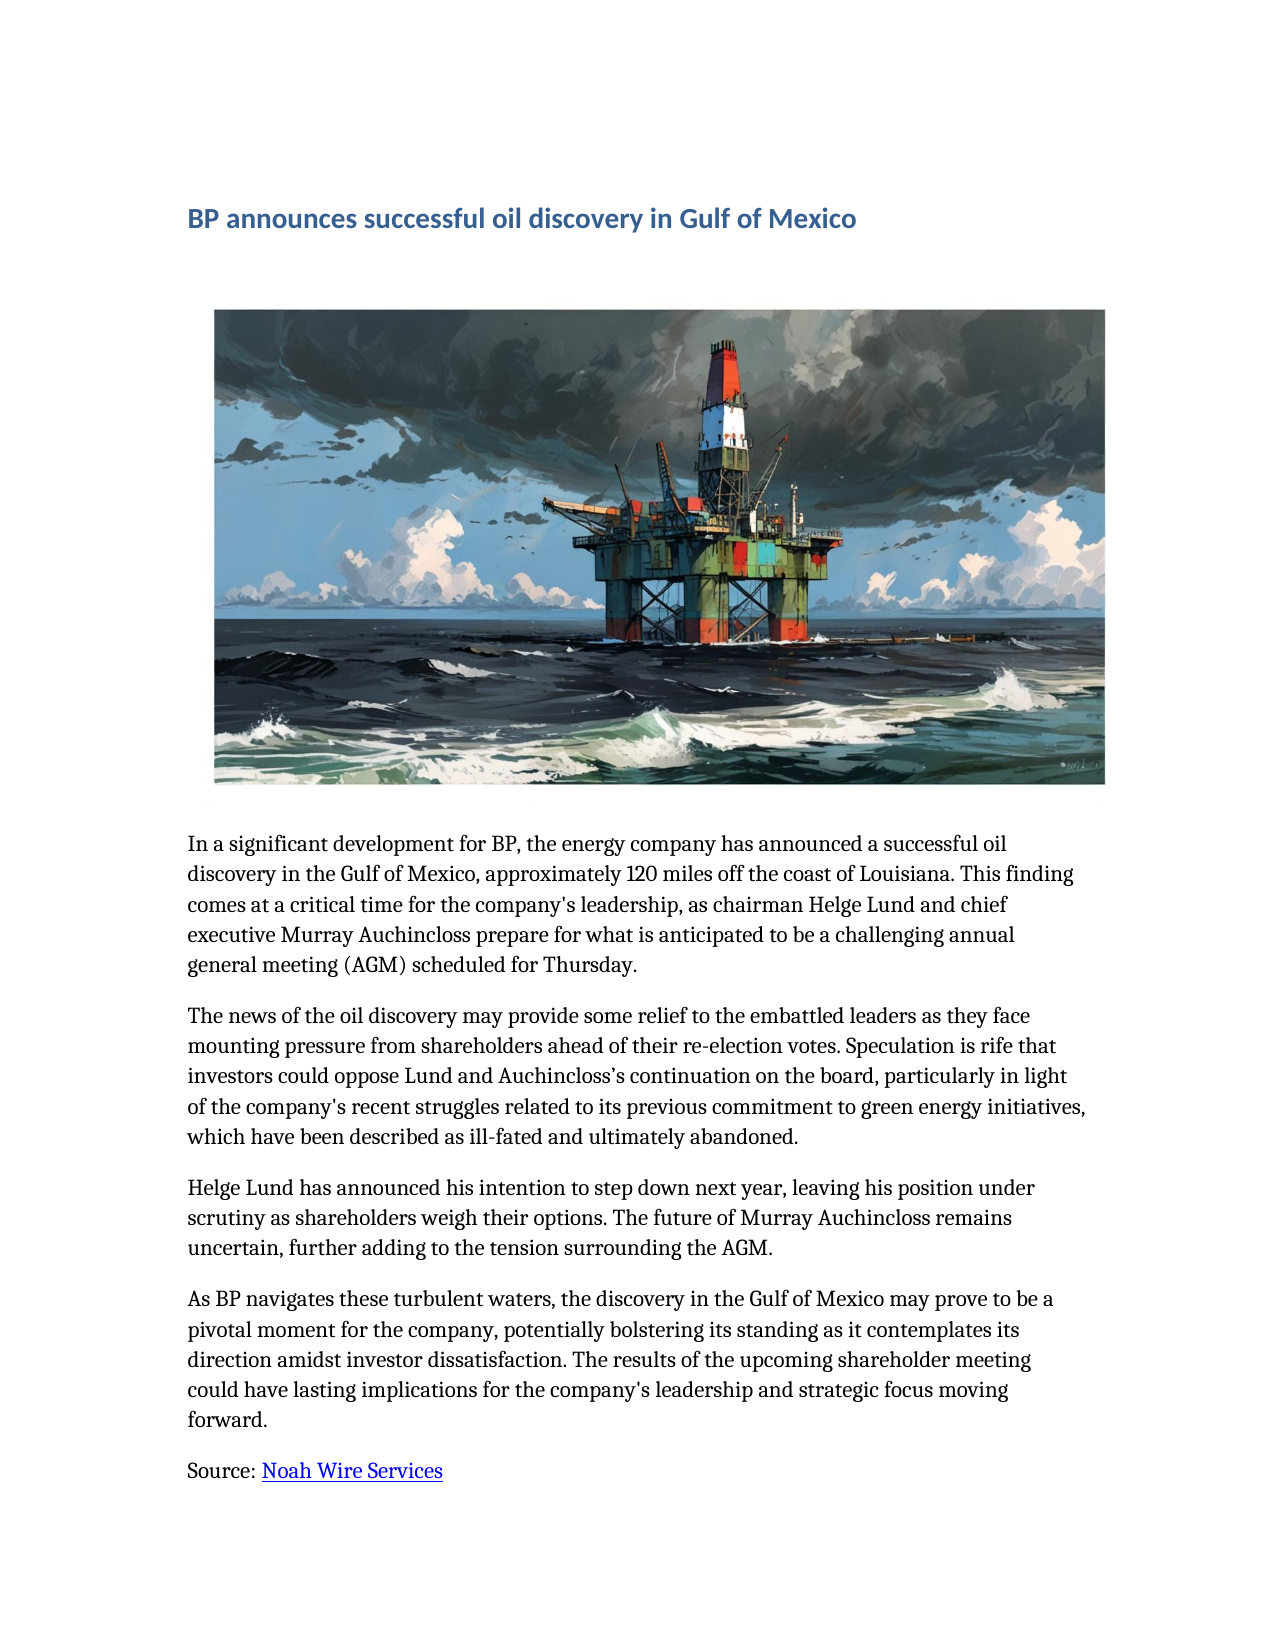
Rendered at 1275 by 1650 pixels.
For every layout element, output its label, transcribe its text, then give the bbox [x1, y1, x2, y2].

picture [206, 292, 1107, 807]
text In a significant development for BP, the energy company has announced a successful oil discovery in the Gulf of Mexico, approximately 120 miles off the coast of Louisiana. This finding comes at a critical time for the company's leadership, as chairman Helge Lund and chief executive Murray Auchincloss prepare for what is anticipated to be a challenging annual general meeting (AGM) scheduled for Thursday. [187, 831, 1087, 978]
text Source: Noah Wire Services [187, 1458, 1087, 1484]
text Helge Lund has announced his intention to step down next year, leaving his position under scrutiny as shareholders weigh their options. The future of Murray Auchincloss remains uncertain, further adding to the tension surrounding the AGM. [187, 1175, 1087, 1261]
text The news of the oil discovery may provide some relief to the embattled leaders as they face mounting pressure from shareholders ahead of their re-election votes. Speculation is rife that investors could oppose Lund and Auchincloss’s continuation on the board, particularly in light of the company's recent struggles related to its previous commitment to green energy initiatives, which have been described as ill-fated and ultimately abandoned. [187, 1003, 1087, 1150]
subtitle BP announces successful oil discovery in Gulf of Mexico [187, 200, 1087, 236]
text As BP navigates these turbulent waters, the discovery in the Gulf of Mexico may prove to be a pivotal moment for the company, potentially bolstering its standing as it contemplates its direction amidst investor dissatisfaction. The results of the upcoming shareholder meeting could have lasting implications for the company's leadership and strategic focus moving forward. [187, 1286, 1087, 1433]
